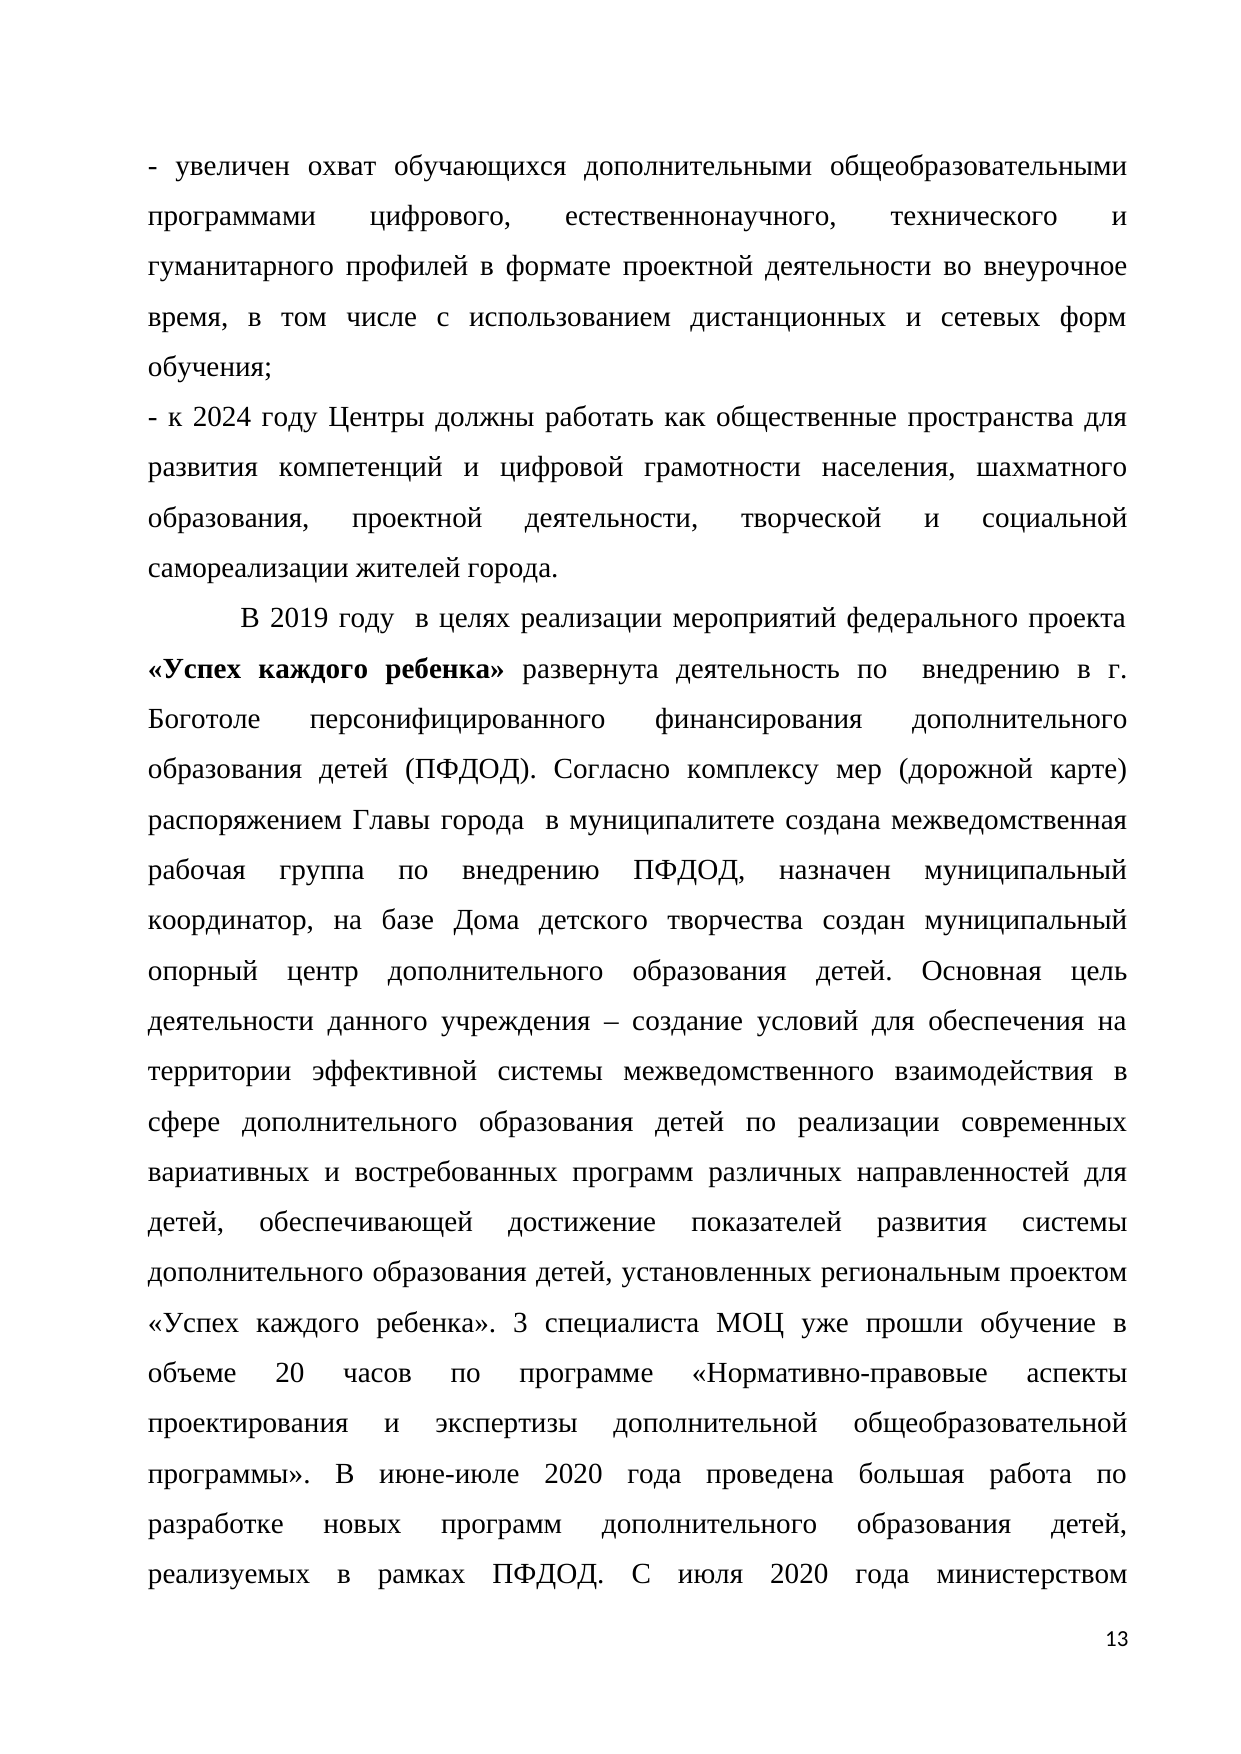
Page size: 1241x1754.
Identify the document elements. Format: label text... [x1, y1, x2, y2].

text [148, 601, 1128, 1590]
text - увеличен охват обучающихся дополнительными общеобразовательными программами цифрового, естественнонаучного, технического и гуманитарного профилей в формате проектной деятельности во внеурочное время, в том числе с использованием дистанционных и сетевых форм обучения; [148, 148, 1128, 382]
text - к 2024 году Центры должны работать как общественные пространства для развития компетенций и цифровой грамотности населения, шахматного образования, проектной деятельности, творческой и социальной самореализации жителей города. [148, 399, 1128, 584]
